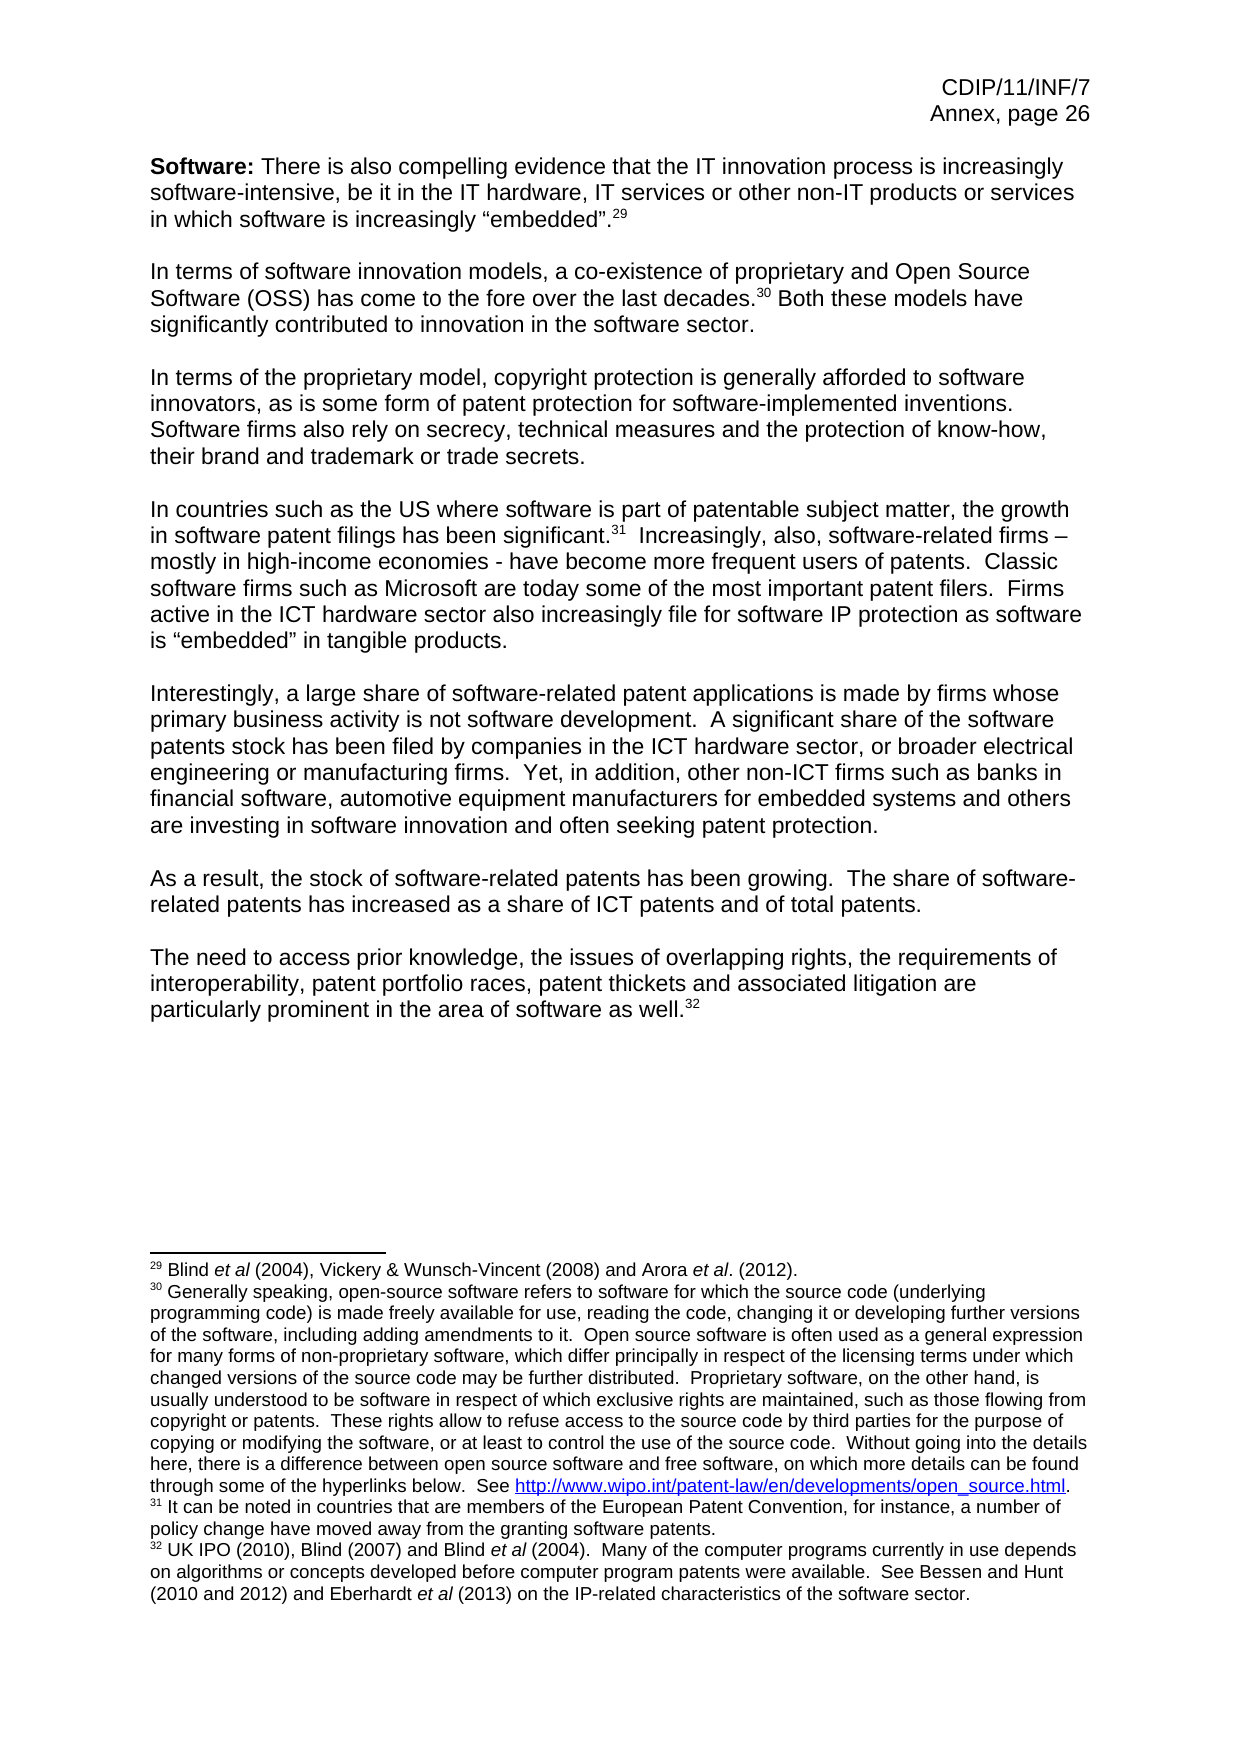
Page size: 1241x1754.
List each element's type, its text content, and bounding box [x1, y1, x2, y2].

text Interestingly, a large share of software-related patent applications is made by firms whose primary business activity is not software development. A significant share of the software patents stock has been filed by companies in the ICT hardware sector, or broader electrical engineering or manufacturing firms. Yet, in addition, other non-ICT firms such as banks in financial software, automotive equipment manufacturers for embedded systems and others are investing in software innovation and often seeking patent protection. [150, 680, 1090, 838]
text In terms of software innovation models, a co-existence of proprietary and Open Source Software (OSS) has come to the fore over the last decades. Both these models have significantly contributed to innovation in the software sector. [150, 258, 1090, 337]
text As a result, the stock of software-related patents has been growing. The share of software-related patents has increased as a share of ICT patents and of total patents. [150, 864, 1090, 917]
text Software: There is also compelling evidence that the IT innovation process is increasingly software-intensive, be it in the IT hardware, IT services or other non-IT products or services in which software is increasingly “embedded”. [150, 153, 1090, 232]
text The need to access prior knowledge, the issues of overlapping rights, the requirements of interoperability, patent portfolio races, patent thickets and associated litigation are particularly prominent in the area of software as well. [150, 943, 1090, 1023]
text In countries such as the US where software is part of patentable subject matter, the growth in software patent filings has been significant. Increasingly, also, software-related firms – mostly in high-income economies - have become more frequent users of patents. Classic software firms such as Microsoft are today some of the most important patent filers. Firms active in the ICT hardware sector also increasingly file for software IP protection as software is “embedded” in tangible products. [150, 496, 1090, 654]
text In terms of the proprietary model, copyright protection is generally afforded to software innovators, as is some form of patent protection for software-implemented inventions. Software firms also rely on secrecy, technical measures and the protection of know-how, their brand and trademark or trade secrets. [150, 364, 1090, 469]
